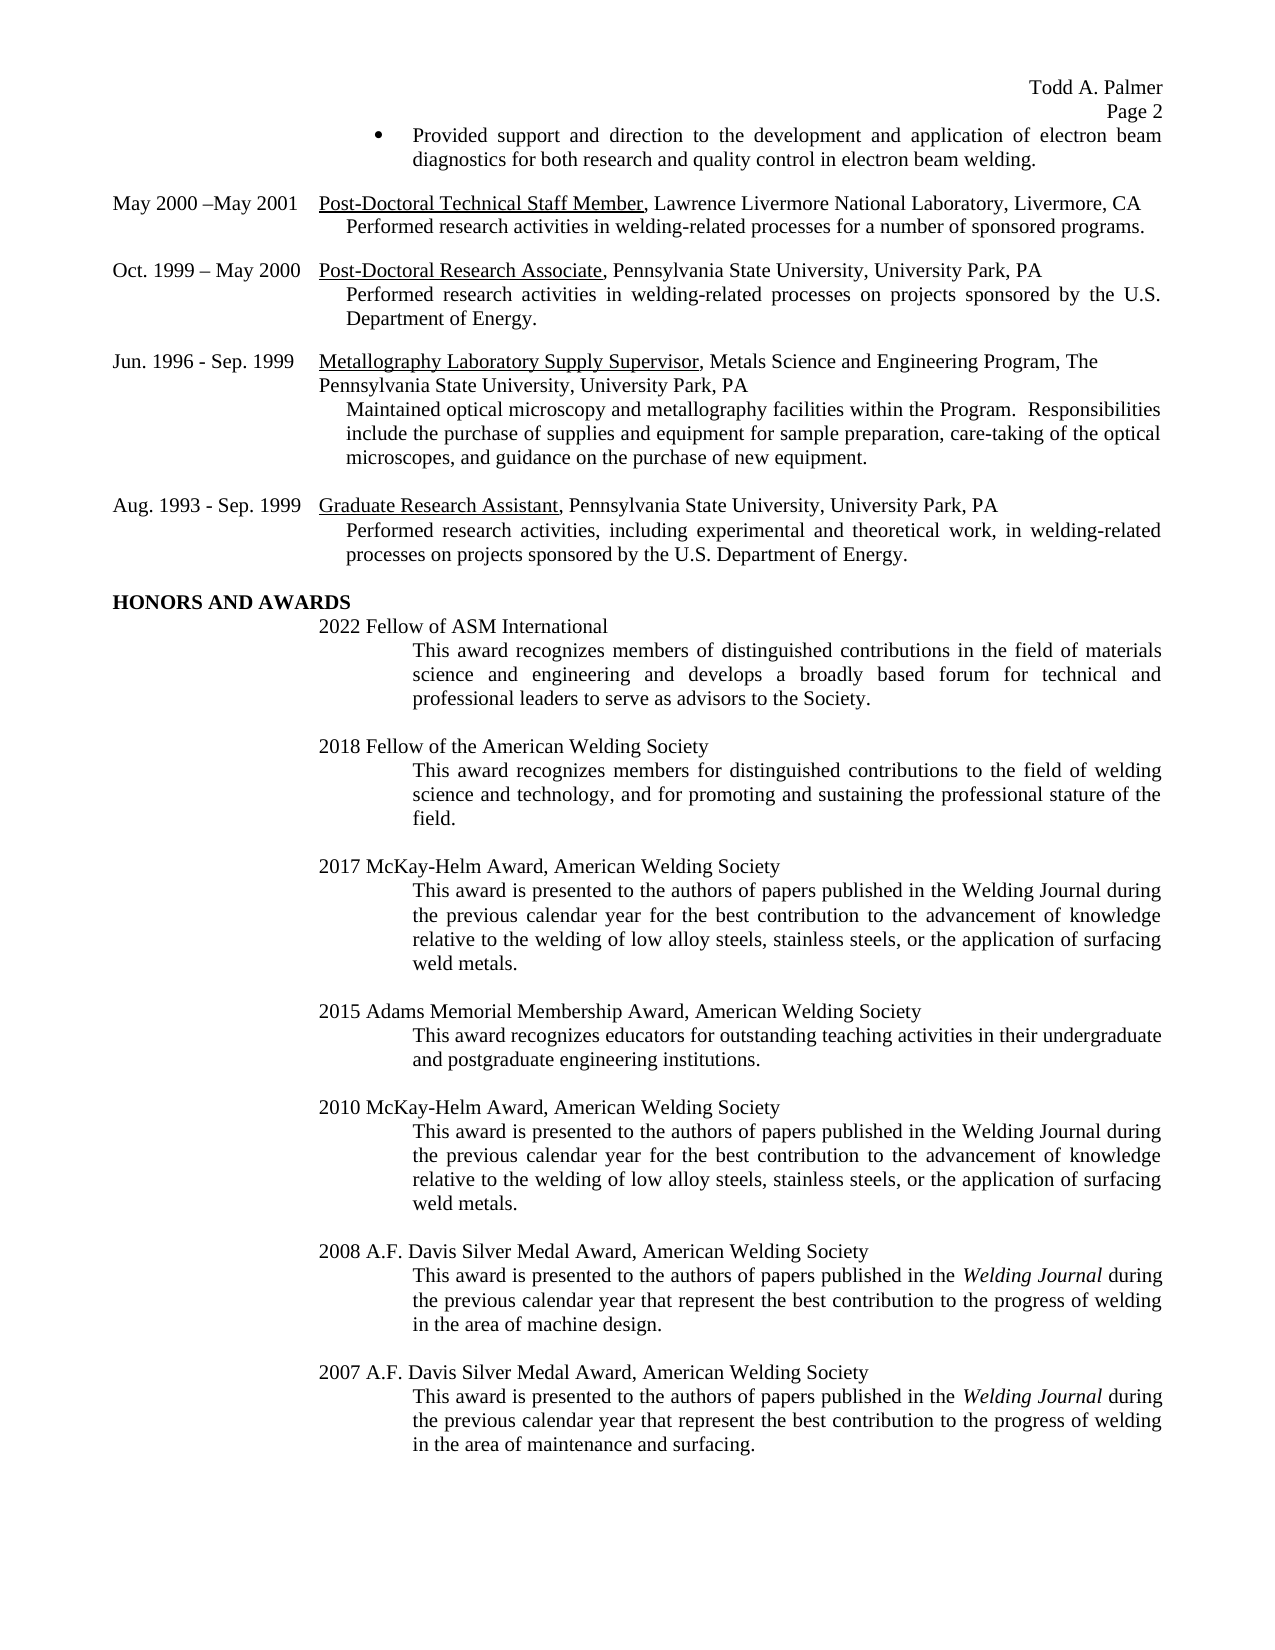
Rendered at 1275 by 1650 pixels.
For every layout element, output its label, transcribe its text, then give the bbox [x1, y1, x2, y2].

text This award is presented to the authors of papers published in the Welding Journal during the previous calendar year for the best contribution to the advancement of knowledge relative to the welding of low alloy steels, stainless steels, or the application of surfacing weld metals. [412, 878, 1162, 975]
text 2018 Fellow of the American Welding Society [319, 734, 1162, 758]
text Maintained optical microscopy and metallography facilities within the Program. Responsibilities include the purchase of supplies and equipment for sample preparation, care-taking of the optical microscopes, and guidance on the purchase of new equipment. [346, 397, 1162, 469]
text 2010 McKay-Helm Award, American Welding Society [319, 1095, 1162, 1119]
text Aug. 1993 - Sep. 1999 Graduate Research Assistant, Pennsylvania State University, University Park, PA [112, 493, 1162, 517]
text HONORS AND AWARDS [112, 590, 1162, 614]
text Performed research activities in welding-related processes for a number of sponsored programs. [346, 214, 1162, 238]
text This award recognizes members for distinguished contributions to the field of welding science and technology, and for promoting and sustaining the professional stature of the field. [412, 758, 1162, 830]
text Jun. 1996 - Sep. 1999 Metallography Laboratory Supply Supervisor, Metals Science and Engineering Program, The [112, 349, 1162, 373]
text This award recognizes members of distinguished contributions in the field of materials science and engineering and develops a broadly based forum for technical and professional leaders to serve as advisors to the Society. [412, 638, 1162, 710]
text Performed research activities, including experimental and theoretical work, in welding-related processes on projects sponsored by the U.S. Department of Energy. [346, 517, 1162, 566]
text 2007 A.F. Silver Medal Award, American Welding Society [319, 1360, 1162, 1384]
list Provided support and direction to the development and application of electron beam diagnostics for both research and quality control in electron beam welding. [375, 123, 1162, 171]
text , [112, 373, 1162, 397]
text 2015 Adams Memorial Membership Award, American Welding Society [319, 999, 1162, 1023]
text 2017 McKay-Helm Award, American Welding Society [319, 854, 1162, 878]
text May 2000 –May 2001 Post-Doctoral Technical Staff Member, Lawrence Livermore National Laboratory, Livermore, CA [112, 190, 1162, 214]
text This award is presented to the authors of papers published in the Welding Journal during the previous calendar year that represent the best contribution to the progress of welding in the area of machine design. [412, 1263, 1162, 1336]
text This award is presented to the authors of papers published in the Welding Journal during the previous calendar year for the best contribution to the advancement of knowledge relative to the welding of low alloy steels, stainless steels, or the application of surfacing weld metals. [412, 1119, 1162, 1215]
text Oct. 1999 – May 2000 Post-Doctoral Research Associate, Pennsylvania State University, University Park, PA [112, 258, 1162, 282]
text 2022 Fellow of ASM International [319, 614, 1162, 638]
text This award recognizes educators for outstanding teaching activities in their undergraduate and postgraduate engineering institutions. [412, 1023, 1162, 1071]
text 2008 A.F. Silver Medal Award, American Welding Society [319, 1239, 1162, 1263]
text This award is presented to the authors of papers published in the Welding Journal during the previous calendar year that represent the best contribution to the progress of welding in the area of maintenance and surfacing. [412, 1384, 1162, 1456]
text Performed research activities in welding-related processes on projects sponsored by the U.S. Department of Energy. [346, 282, 1162, 330]
